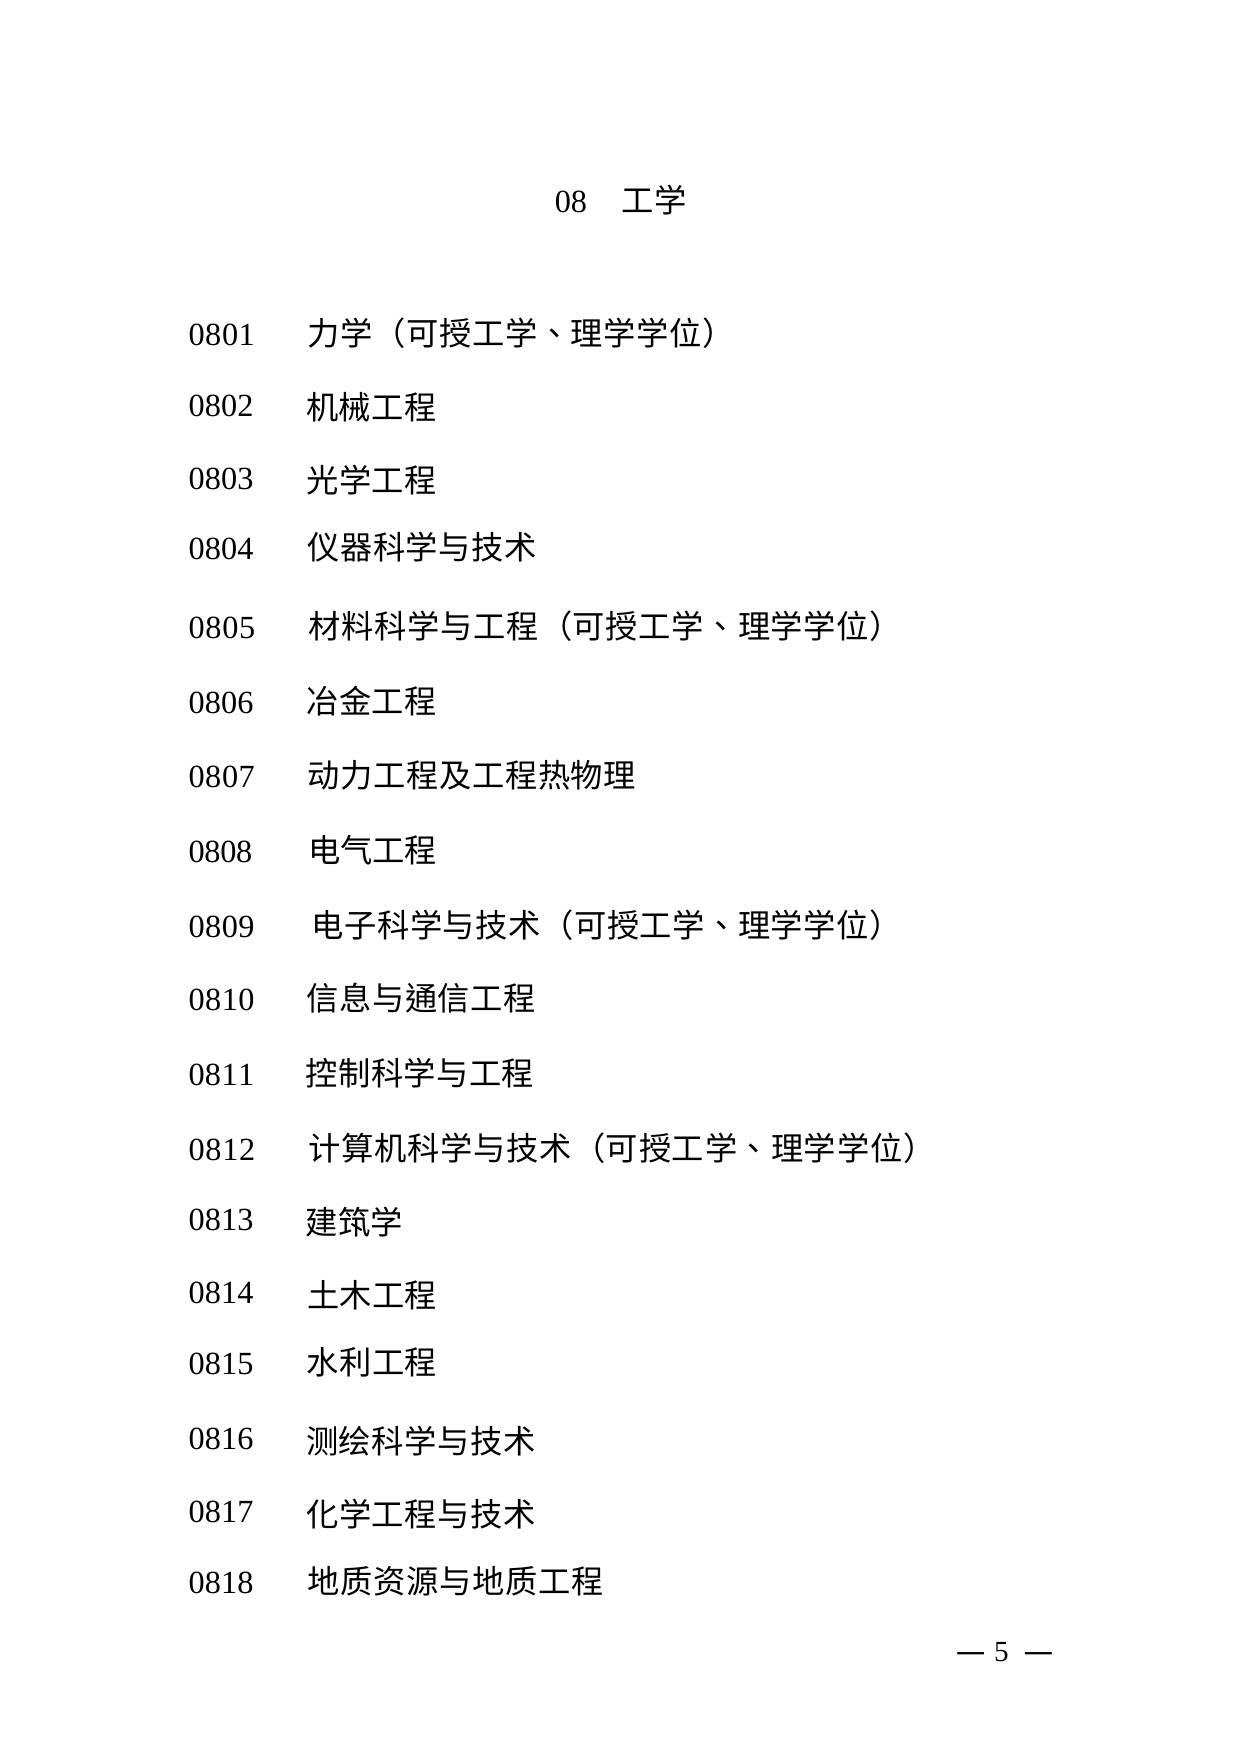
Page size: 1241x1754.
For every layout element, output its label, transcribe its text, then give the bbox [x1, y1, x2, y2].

table_header 0802 [188, 387, 280, 440]
table_header 0816 [188, 1420, 280, 1474]
table_cell 0814 [188, 1255, 279, 1328]
table_cell 0818 [188, 1547, 280, 1601]
text 0811 控制科学与工程 [188, 1052, 1054, 1094]
table_header 0813 [188, 1201, 279, 1255]
table_cell 水利工程 [280, 1328, 437, 1381]
text 0805 材料科学与工程（可授工学、理学学位） [188, 606, 1054, 647]
text 0809 电子科学与技术（可授工学、理学学位） [188, 904, 1054, 945]
text 0807 动力工程及工程热物理 [188, 754, 1054, 796]
table_header 建筑学 [280, 1201, 437, 1255]
table_cell 仪器科学与技术 [280, 513, 537, 567]
text 0812 计算机科学与技术（可授工学、理学学位） [188, 1127, 1054, 1169]
text 0810 信息与通信工程 [188, 978, 1054, 1019]
table_header 测绘科学与技术 [280, 1420, 603, 1474]
text 08 工学 [554, 180, 1054, 221]
table_cell 化学工程与技术 [280, 1474, 603, 1547]
table_cell 0815 [188, 1328, 279, 1381]
table_cell 土木工程 [280, 1255, 437, 1328]
table_cell 0817 [188, 1474, 280, 1547]
table_cell 光学工程 [280, 440, 537, 513]
table_cell 0803 [188, 440, 280, 513]
text 0806 冶金工程 [188, 680, 1054, 722]
table_cell 地质资源与地质工程 [280, 1547, 603, 1601]
text 0808 电气工程 [188, 829, 1054, 871]
table_cell 0804 [188, 513, 280, 567]
table_header 机械工程 [280, 387, 537, 440]
text 0801 力学（可授工学、理学学位） [188, 312, 1054, 354]
